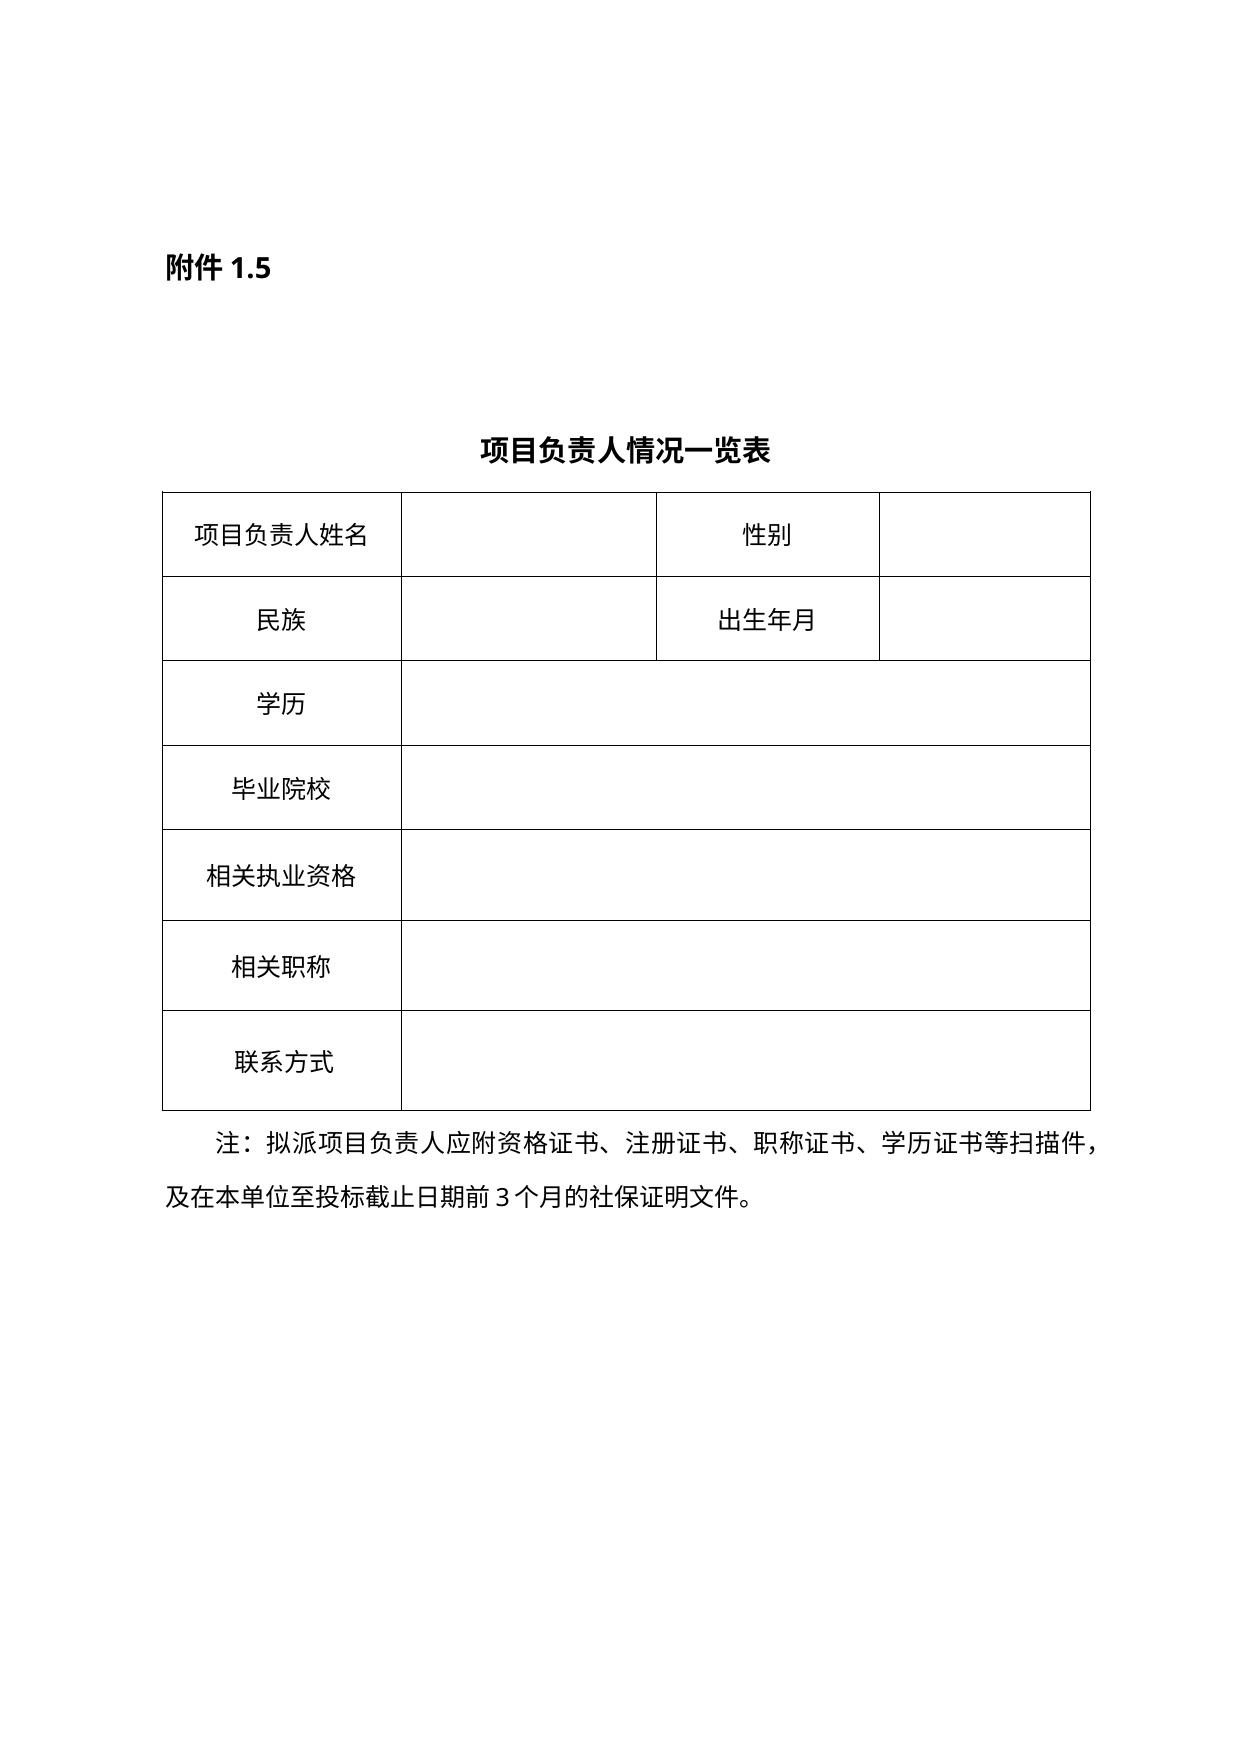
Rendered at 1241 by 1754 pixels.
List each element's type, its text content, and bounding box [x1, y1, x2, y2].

text 注：拟派项目负责人应附资格证书、注册证书、职称证书、学历证书等扫描件，及在本单位至投标截止日期前3个月的社保证明文件。 [165, 1123, 1087, 1214]
table_cell [402, 921, 1090, 1010]
text 附件1.5 [165, 233, 1087, 298]
table_cell 相关执业资格 [163, 830, 401, 920]
table_cell 出生年月 [657, 577, 879, 660]
table_cell [402, 1011, 1090, 1110]
table_header 项目负责人姓名 [163, 493, 401, 576]
table_cell 民族 [163, 577, 401, 660]
table_header [402, 493, 656, 576]
table_cell 联系方式 [163, 1011, 401, 1110]
table_cell [402, 661, 1090, 745]
table_cell 毕业院校 [163, 746, 401, 829]
table_cell [880, 577, 1090, 660]
table_cell 学历 [163, 661, 401, 745]
table_cell [402, 830, 1090, 920]
text 项目负责人情况一览表 [165, 428, 1087, 470]
table_header 性别 [657, 493, 879, 576]
table_header [880, 493, 1090, 576]
table_cell [402, 746, 1090, 829]
table_cell [402, 577, 656, 660]
table_cell 相关职称 [163, 921, 401, 1010]
